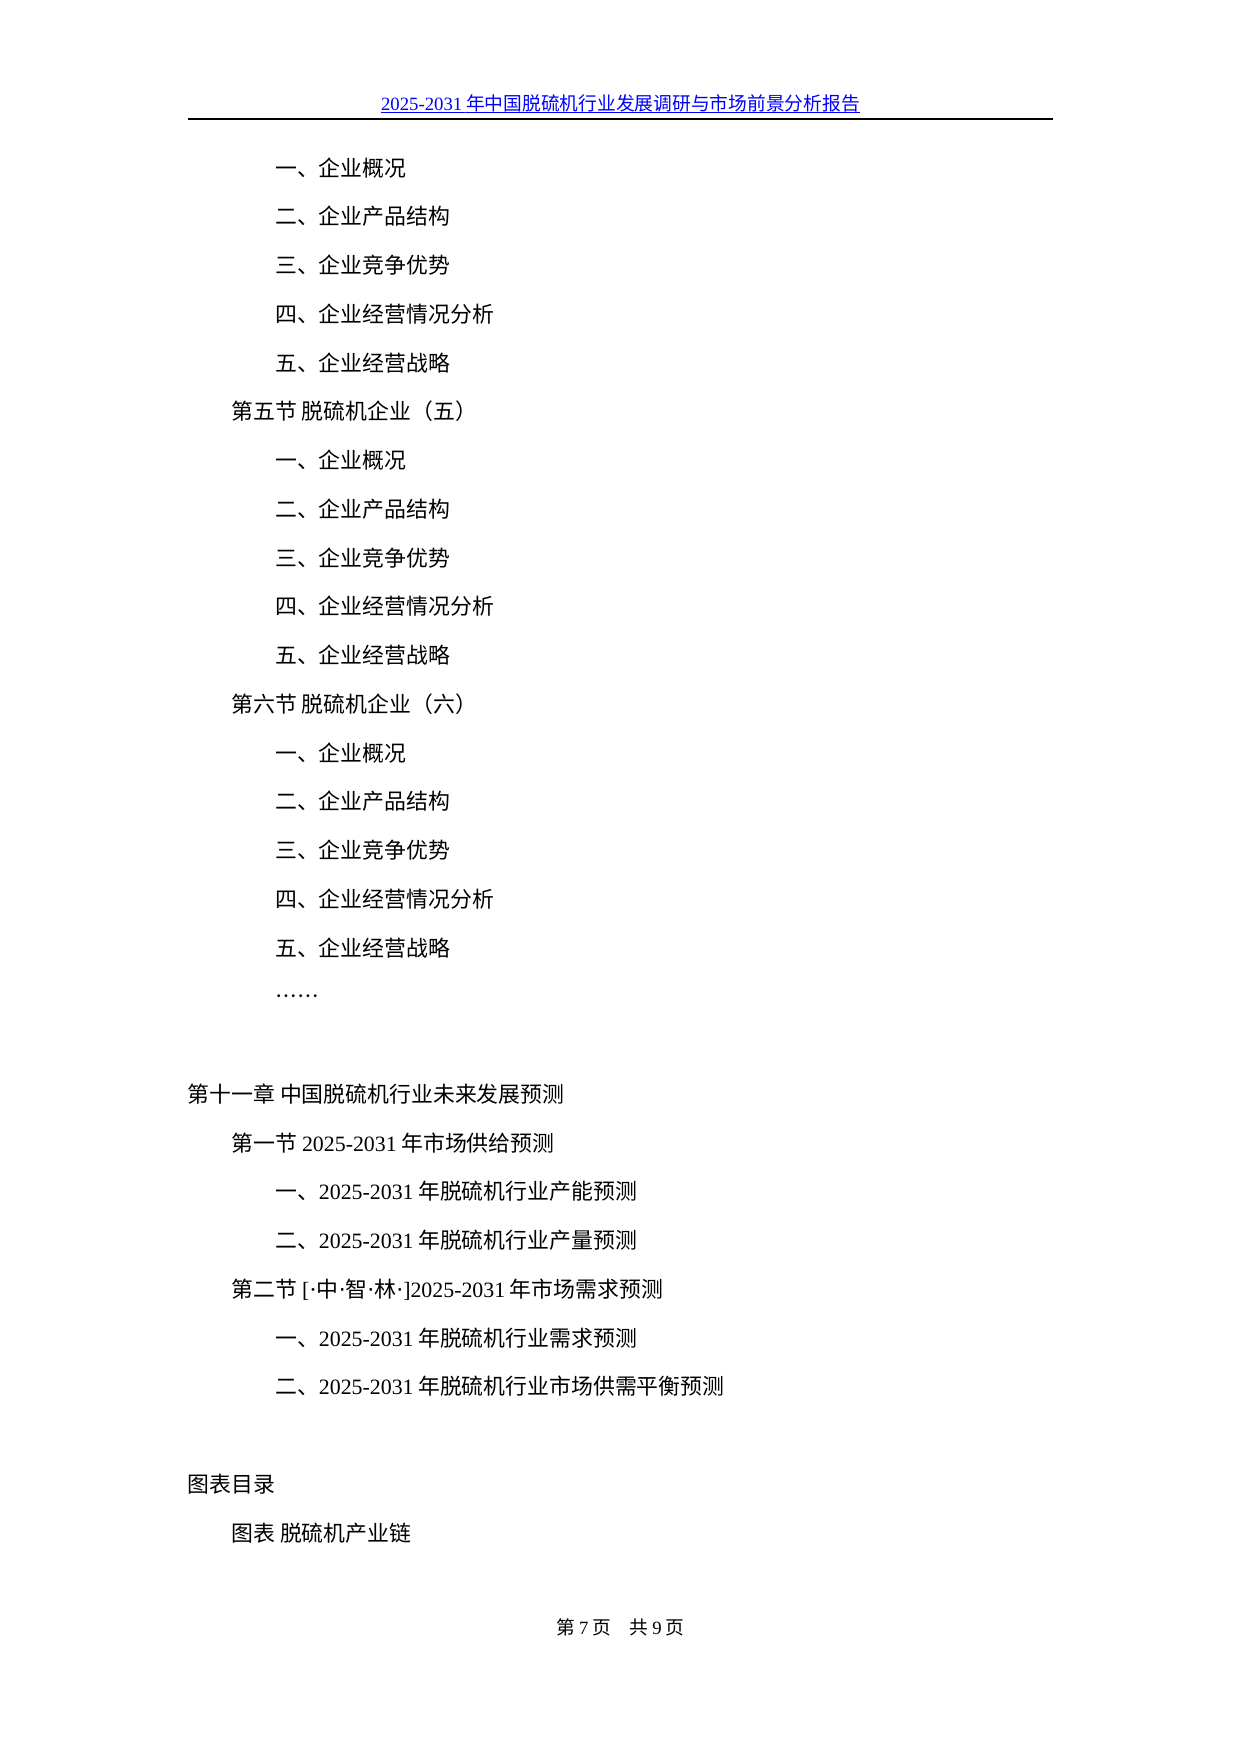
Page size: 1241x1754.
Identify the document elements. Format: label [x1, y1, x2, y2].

text [187, 150, 1053, 1548]
